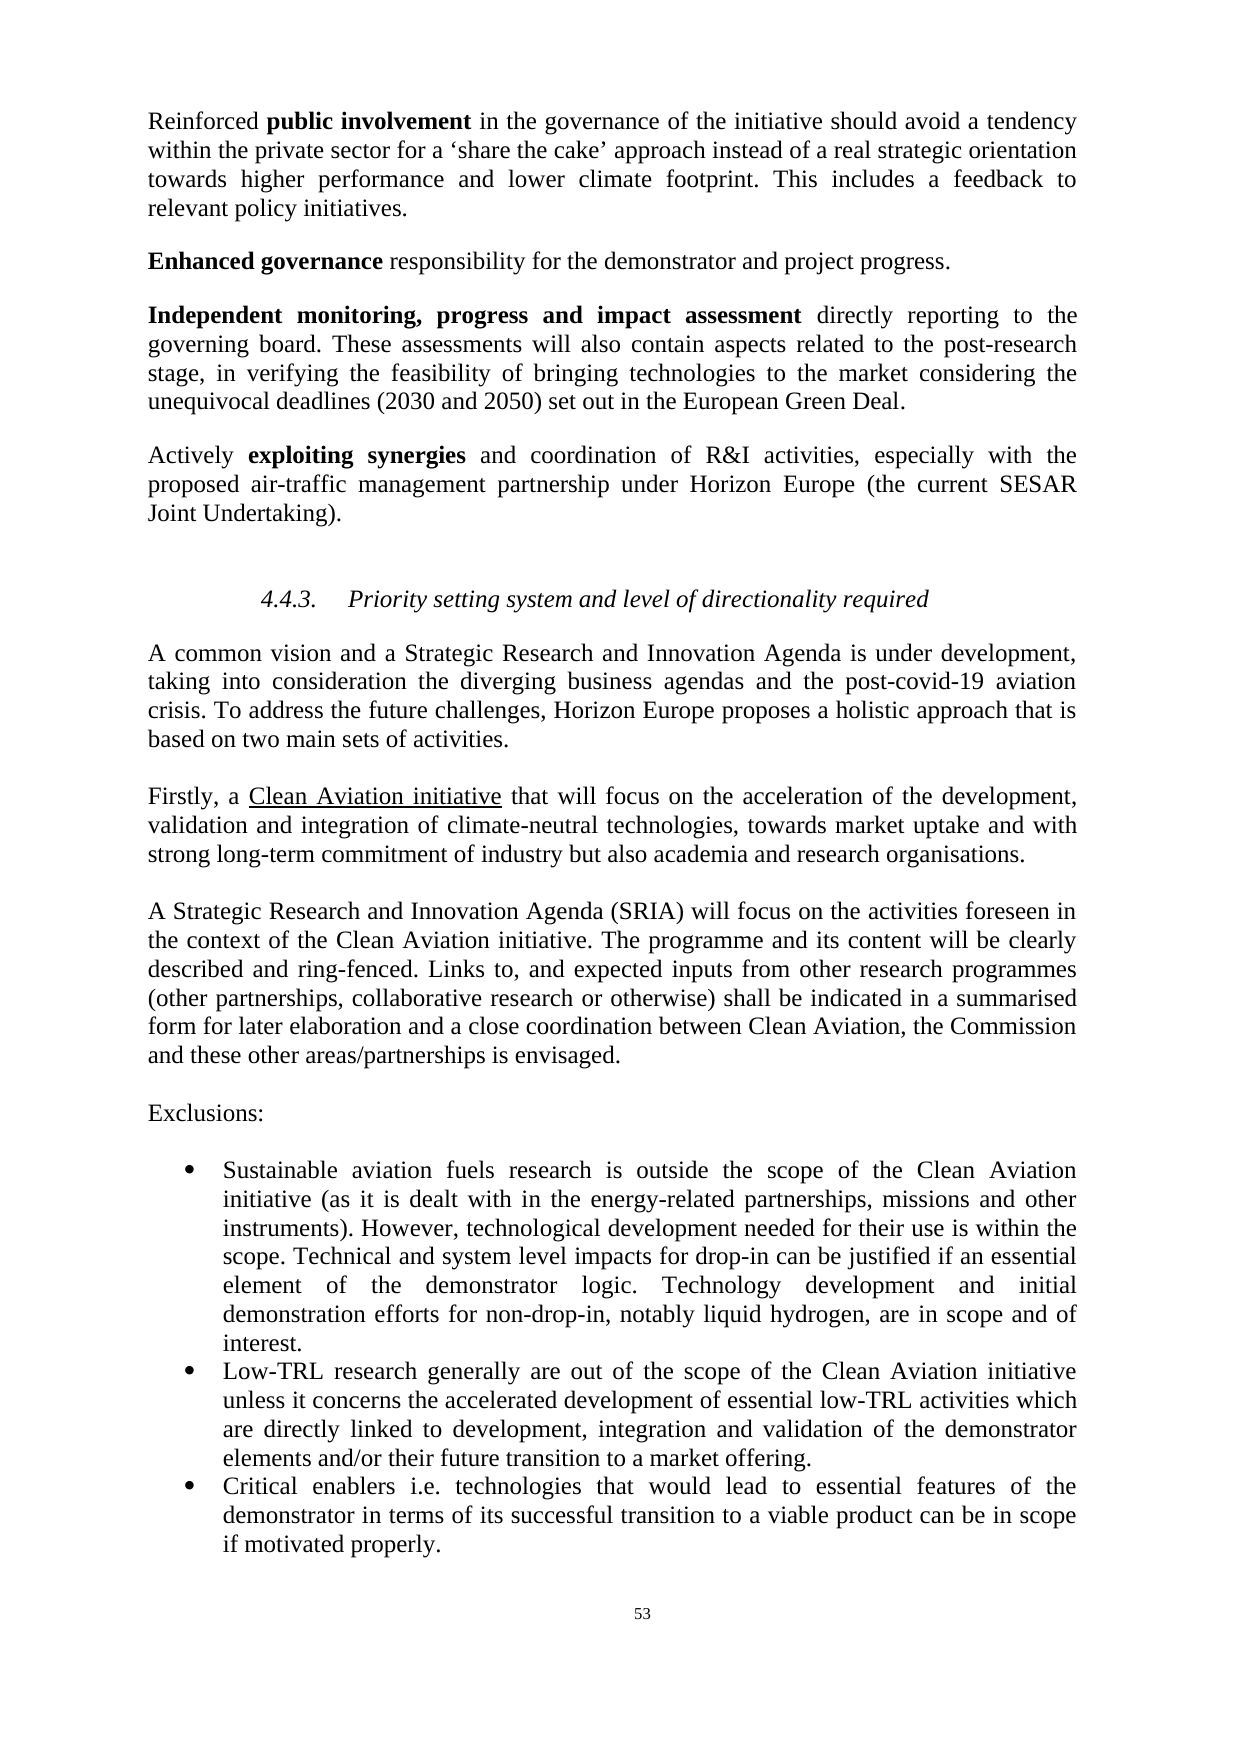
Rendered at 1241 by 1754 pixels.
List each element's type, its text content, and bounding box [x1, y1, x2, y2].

text Firstly, a Clean Aviation initiative that will focus on the acceleration of the development, validation and integration of climate-neutral technologies, towards market uptake and with strong long-term commitment of industry but also academia and research organisations. [148, 781, 1078, 868]
text Exclusions: [148, 1098, 1078, 1126]
list Sustainable aviation fuels research is outside the scope of the Clean Aviation initiative (as it is dealt with in the energy-related partnerships, missions and other instruments). However, technological development needed for their use is within the scope. Technical and system level impacts for drop-in can be justified if an essential element of the demonstrator logic. Technology development and initial demonstration efforts for non-drop-in, notably liquid hydrogen, are in scope and of interest. [185, 1155, 1078, 1356]
text Reinforced public involvement in the governance of the initiative should avoid a tendency within the private sector for a ‘share the cake’ approach instead of a real strategic orientation towards higher performance and lower climate footprint. This includes a feedback to relevant policy initiatives. [148, 106, 1078, 221]
list Low-TRL research generally are out of the scope of the Clean Aviation initiative unless it concerns the accelerated development of essential low-TRL activities which are directly linked to development, integration and validation of the demonstrator elements and/or their future transition to a market offering. [185, 1356, 1078, 1471]
text A Strategic Research and Innovation Agenda (SRIA) will focus on the activities foreseen in the context of the Clean Aviation initiative. The programme and its content will be clearly described and ring-fenced. Links to, and expected inputs from other research programmes (other partnerships, collaborative research or otherwise) shall be indicated in a summarised form for later elaboration and a close coordination between Clean Aviation, the Commission and these other areas/partnerships is envisaged. [148, 896, 1078, 1069]
text Actively exploiting synergies and coordination of R&I activities, especially with the proposed air-traffic management partnership under Horizon Europe (the current SESAR Joint Undertaking). [148, 440, 1078, 526]
text Independent monitoring, progress and impact assessment directly reporting to the governing board. These assessments will also contain aspects related to the post-research stage, in verifying the feasibility of bringing technologies to the market considering the unequivocal deadlines (2030 and 2050) set out in the European Green Deal. [148, 300, 1078, 415]
subtitle Priority setting system and level of directionality required [261, 584, 1078, 613]
list Critical enablers i.e. technologies that would lead to essential features of the demonstrator in terms of its successful transition to a viable product can be in scope if motivated properly. [185, 1471, 1078, 1558]
text A common vision and a Strategic Research and Innovation Agenda is under development, taking into consideration the diverging business agendas and the post-covid-19 aviation crisis. To address the future challenges, Horizon Europe proposes a holistic approach that is based on two main sets of activities. [148, 638, 1078, 753]
text Enhanced governance responsibility for the demonstrator and project progress. [148, 246, 1078, 275]
